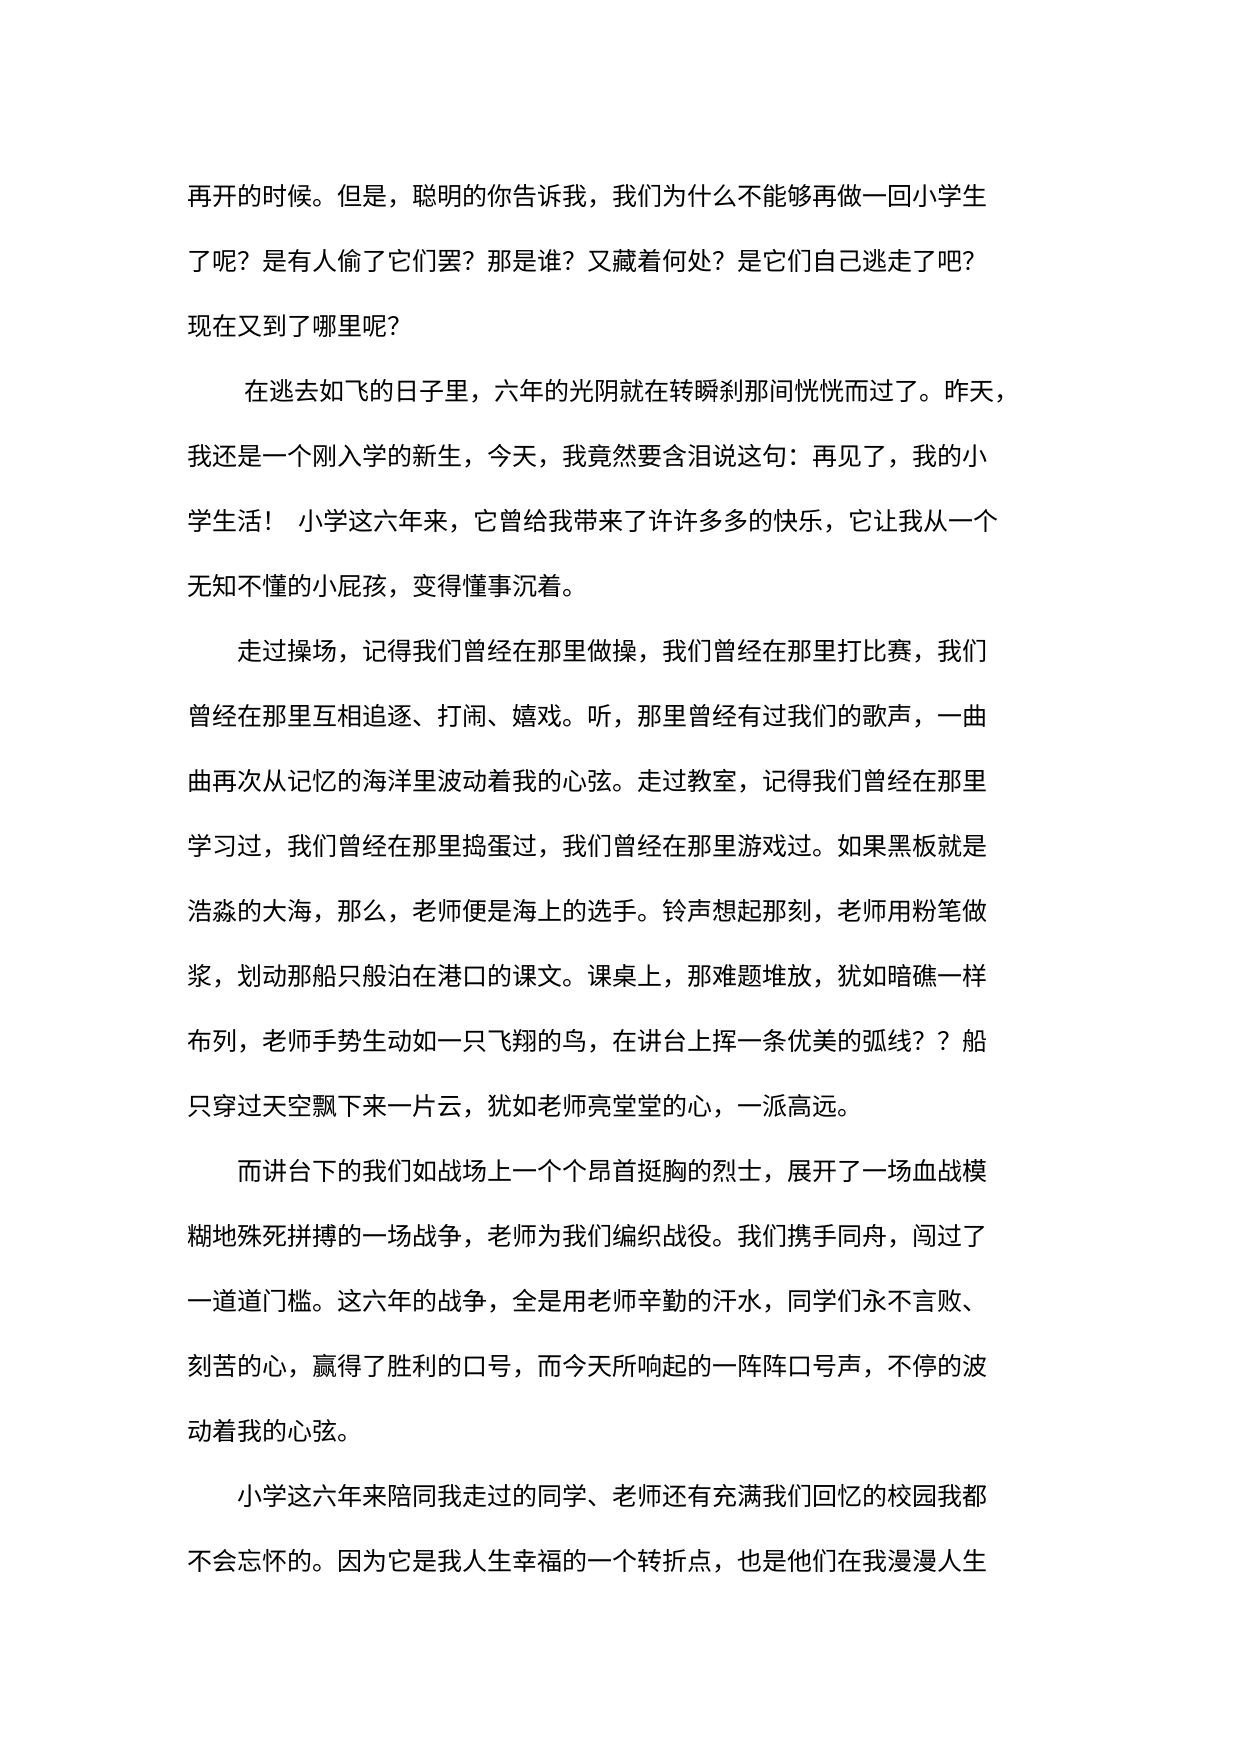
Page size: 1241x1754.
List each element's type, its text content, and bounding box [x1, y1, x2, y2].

text 而讲台下的我们如战场上一个个昂首挺胸的烈士，展开了一场血战模糊地殊死拼搏的一场战争，老师为我们编织战役。我们携手同舟，闯过了一道道门槛。这六年的战争，全是用老师辛勤的汗水，同学们永不言败、刻苦的心，赢得了胜利的口号，而今天所响起的一阵阵口号声，不停的波动着我的心弦。 [187, 1137, 1009, 1462]
text 走过操场，记得我们曾经在那里做操，我们曾经在那里打比赛，我们曾经在那里互相追逐、打闹、嬉戏。听，那里曾经有过我们的歌声，一曲曲再次从记忆的海洋里波动着我的心弦。走过教室，记得我们曾经在那里学习过，我们曾经在那里捣蛋过，我们曾经在那里游戏过。如果黑板就是浩淼的大海，那么，老师便是海上的选手。铃声想起那刻，老师用粉笔做浆，划动那船只般泊在港口的课文。课桌上，那难题堆放，犹如暗礁一样布列，老师手势生动如一只飞翔的鸟，在讲台上挥一条优美的弧线？？船只穿过天空飘下来一片云，犹如老师亮堂堂的心，一派高远。 [187, 617, 1009, 1137]
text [187, 1462, 1009, 1592]
text 在逃去如飞的日子里，六年的光阴就在转瞬刹那间恍恍而过了。昨天，我还是一个刚入学的新生，今天，我竟然要含泪说这句：再见了，我的小学生活！ 小学这六年来，它曾给我带来了许许多多的快乐，它让我从一个无知不懂的小屁孩，变得懂事沉着。 [187, 357, 1009, 617]
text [187, 162, 1009, 357]
